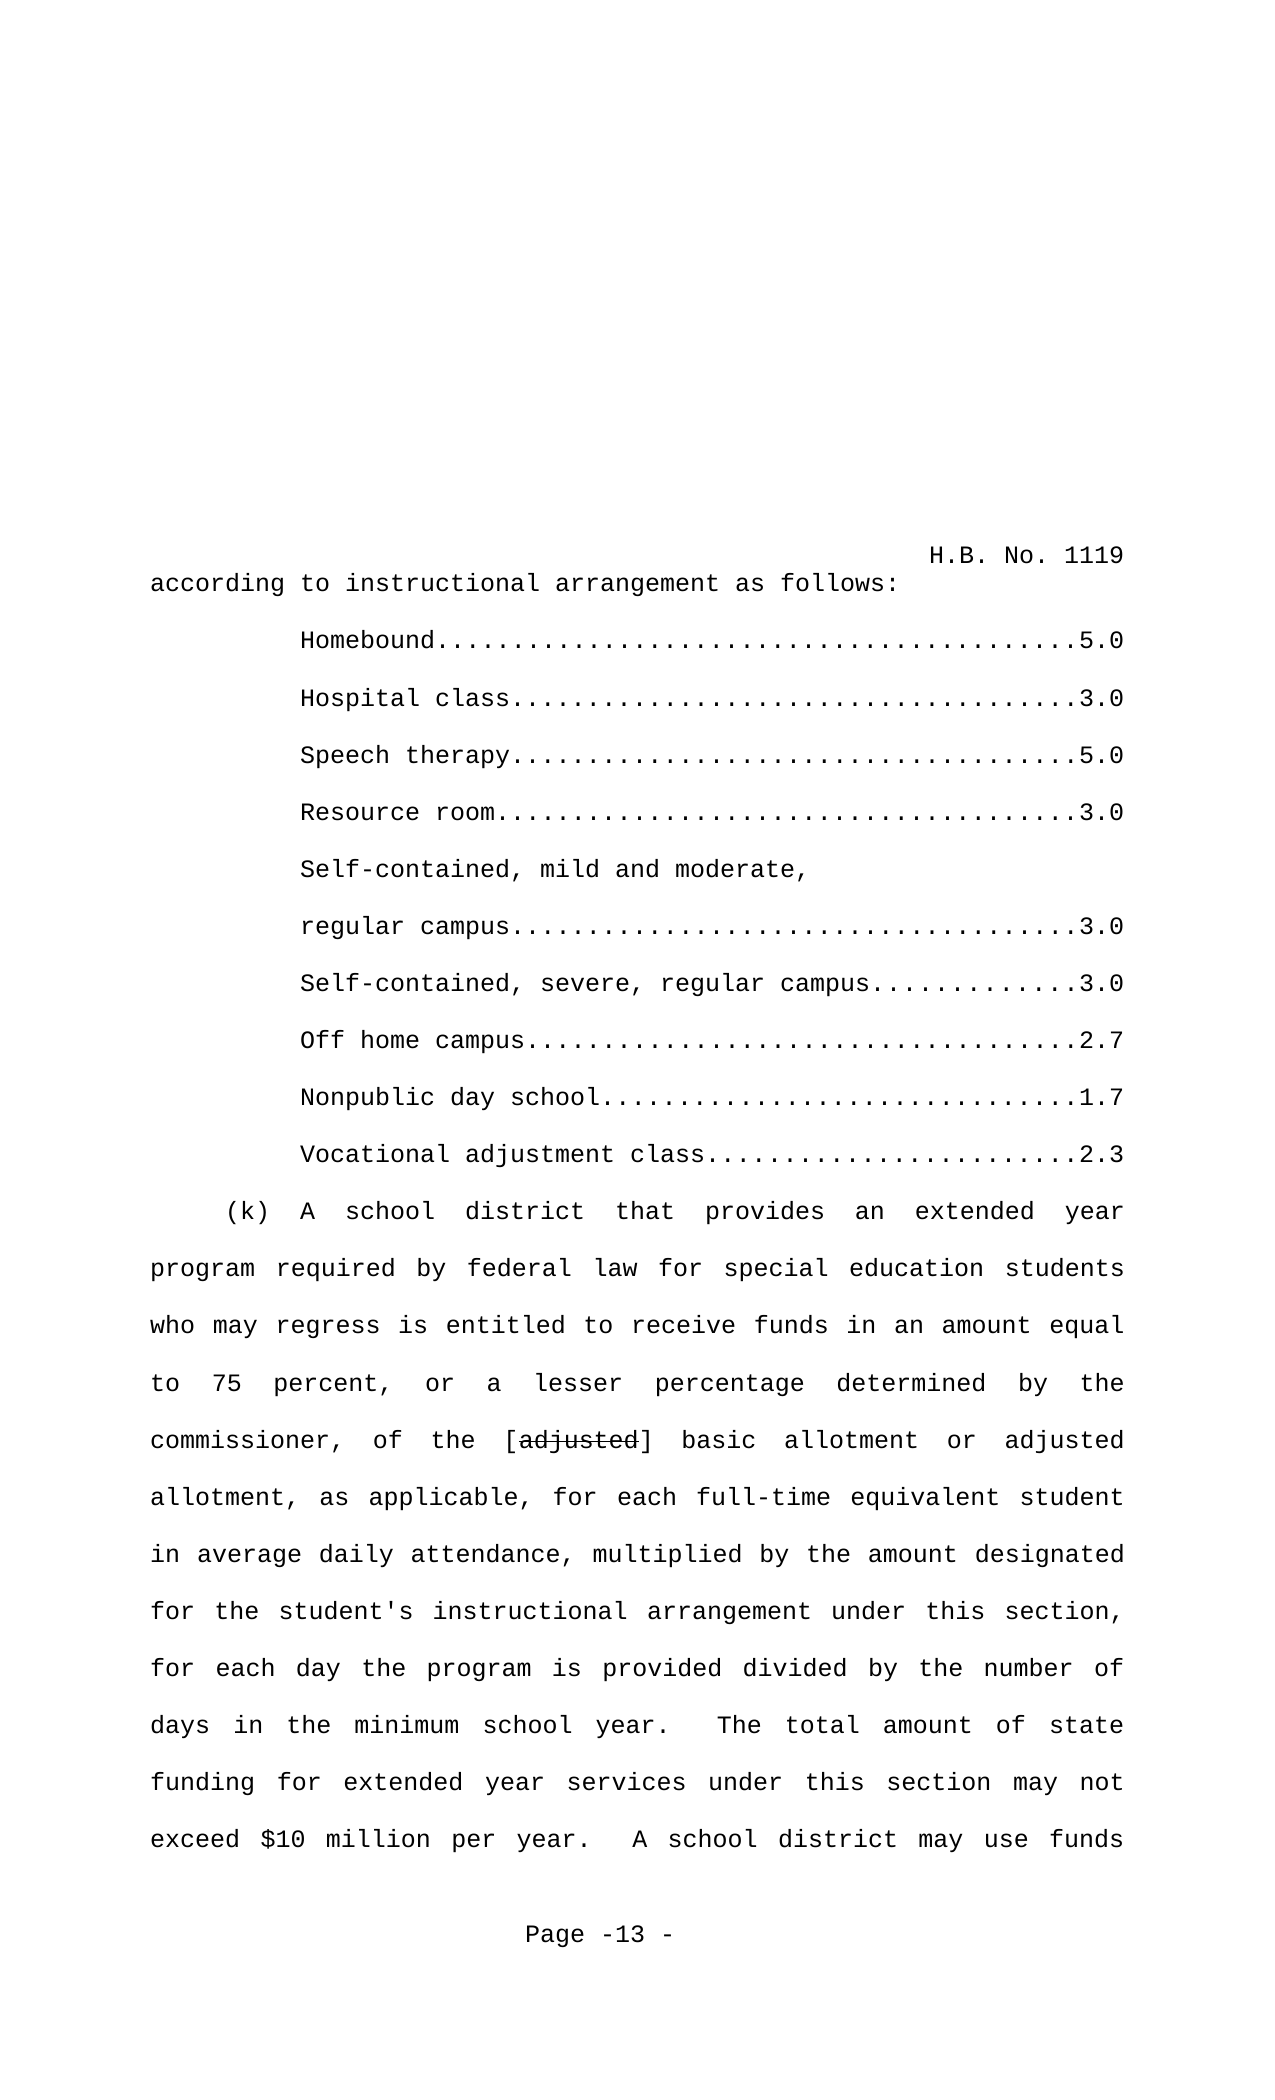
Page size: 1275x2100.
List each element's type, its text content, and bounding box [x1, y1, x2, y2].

text regular campus 3.0 [150, 913, 1125, 942]
text Nonpublic day school 1.7 [150, 1084, 1125, 1113]
text Resource room 3.0 [150, 799, 1125, 828]
text Hospital class 3.0 [150, 685, 1125, 713]
text Vocational adjustment class 2.3 [150, 1142, 1125, 1170]
text Speech therapy 5.0 [150, 742, 1125, 771]
text Off home campus 2.7 [150, 1027, 1125, 1056]
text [150, 1199, 1125, 1855]
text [150, 571, 1125, 599]
text Self-contained, mild and moderate, [150, 856, 1125, 885]
text Homebound 5.0 [150, 628, 1125, 656]
text Self-contained, severe, regular campus 3.0 [150, 970, 1125, 999]
